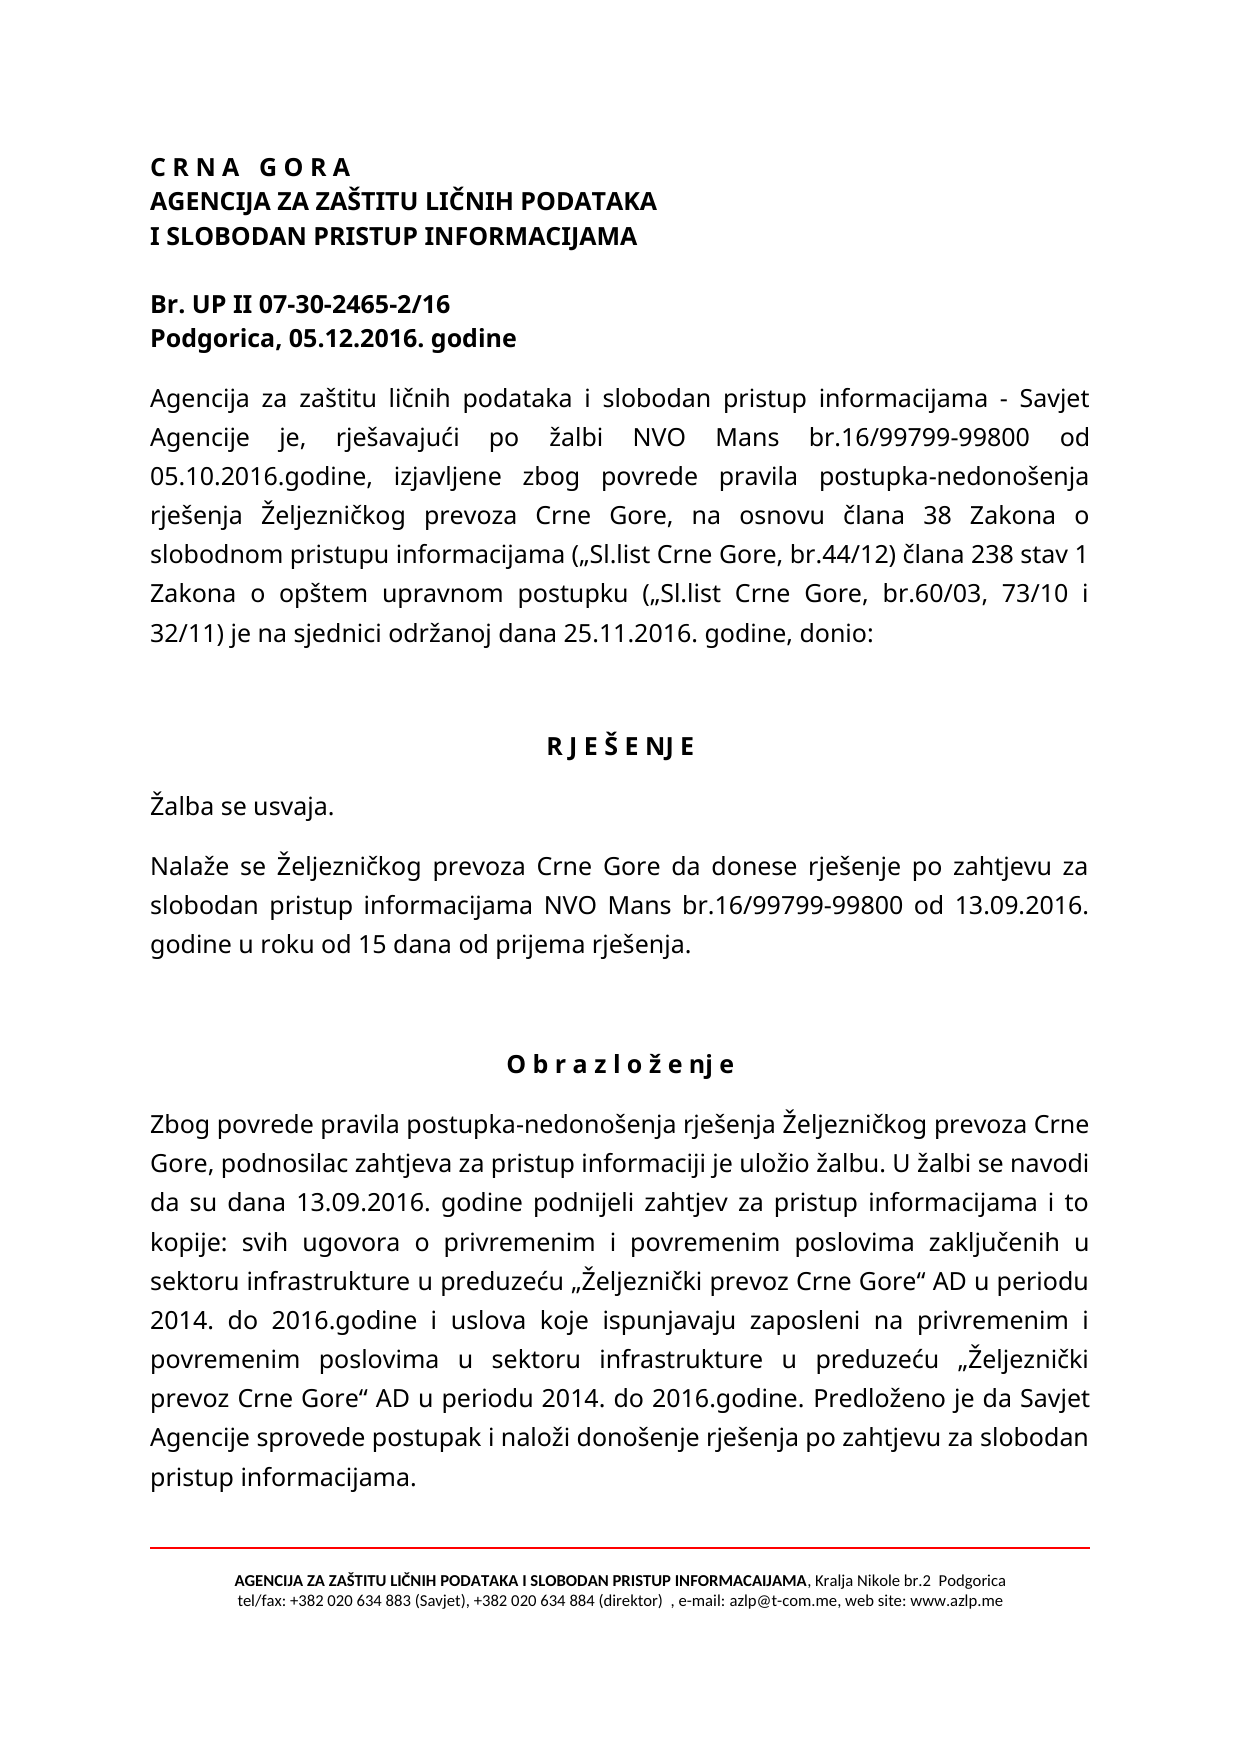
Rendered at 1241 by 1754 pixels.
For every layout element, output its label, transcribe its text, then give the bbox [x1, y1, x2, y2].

text R J E Š E NJ E [150, 728, 1090, 762]
text AGENCIJA ZA ZAŠTITU LIČNIH PODATAKA [150, 184, 1090, 218]
text I SLOBODAN PRISTUP INFORMACIJAMA [150, 218, 1090, 252]
text C R N A G O R A [150, 150, 1090, 184]
text O b r a z l o ž e nj e [150, 1047, 1090, 1081]
text Agencija za zaštitu ličnih podataka i slobodan pristup informacijama - Savjet Agencije je, rješavajući po žalbi NVO Mans br.16/99799-99800 od 05.10.2016.godine, izjavljene zbog povrede pravila postupka-nedonošenja rješenja Željezničkog prevoza Crne Gore, na osnovu člana 38 Zakona o slobodnom pristupu informacijama („Sl.list Crne Gore, br.44/12) člana 238 stav 1 Zakona o opštem upravnom postupku („Sl.list Crne Gore, br.60/03, 73/10 i 32/11) je na sjednici održanoj dana 25.11.2016. godine, donio: [150, 380, 1090, 649]
text Podgorica, 05.12.2016. godine [150, 320, 1090, 354]
text Br. UP II 07-30-2465-2/16 [150, 286, 1090, 320]
text Žalba se usvaja. [150, 788, 1090, 822]
text Nalaže se Željezničkog prevoza Crne Gore da donese rješenje po zahtjevu za slobodan pristup informacijama NVO Mans br.16/99799-99800 od 13.09.2016. godine u roku od 15 dana od prijema rješenja. [150, 848, 1090, 961]
text Zbog povrede pravila postupka-nedonošenja rješenja Željezničkog prevoza Crne Gore, podnosilac zahtjeva za pristup informaciji je uložio žalbu. U žalbi se navodi da su dana 13.09.2016. godine podnijeli zahtjev za pristup informacijama i to kopije: svih ugovora o privremenim i povremenim poslovima zaključenih u sektoru infrastrukture u preduzeću „Željeznički prevoz Crne Gore“ AD u periodu 2014. do 2016.godine i uslova koje ispunjavaju zaposleni na privremenim i povremenim poslovima u sektoru infrastrukture u preduzeću „Željeznički prevoz Crne Gore“ AD u periodu 2014. do 2016.godine. Predloženo je da Savjet Agencije sprovede postupak i naloži donošenje rješenja po zahtjevu za slobodan pristup informacijama. [150, 1107, 1090, 1493]
